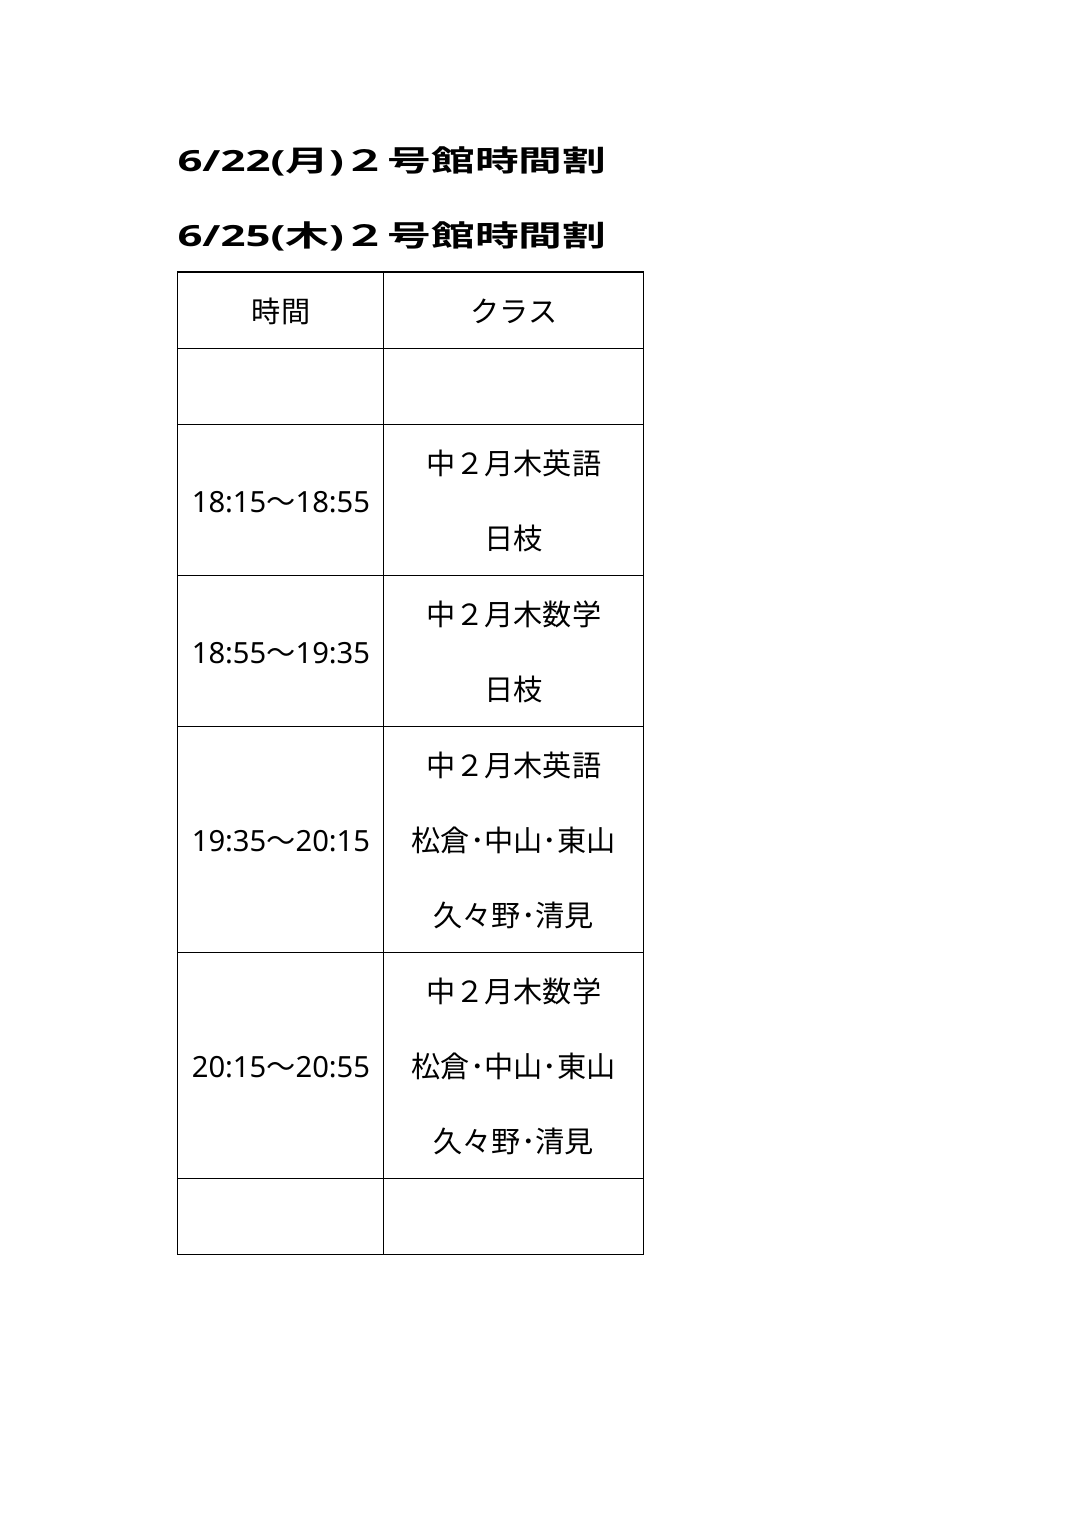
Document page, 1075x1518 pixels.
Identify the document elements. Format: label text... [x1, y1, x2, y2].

table_cell 中２月木数学 日枝 [384, 576, 643, 726]
table_header 時間 [178, 273, 383, 347]
table_cell 20:15～20:55 [178, 953, 383, 1178]
table_cell 19:35～20:15 [178, 727, 383, 952]
text 6/25(木)２号館時間割 [177, 196, 898, 271]
table_cell 18:15～18:55 [178, 425, 383, 574]
table_cell [384, 349, 643, 423]
table_cell 中２月木英語 松倉･中山･東山久々野･清見 [384, 727, 643, 952]
table_header クラス [384, 273, 643, 347]
table_cell [178, 349, 383, 423]
table_cell [384, 1179, 643, 1254]
text 6/22(月)２号館時間割 [177, 121, 898, 196]
table_cell 中２月木英語 日枝 [384, 425, 643, 574]
table_cell [178, 1179, 383, 1254]
table_cell 中２月木数学 松倉･中山･東山久々野･清見 [384, 953, 643, 1178]
table_cell 18:55～19:35 [178, 576, 383, 726]
